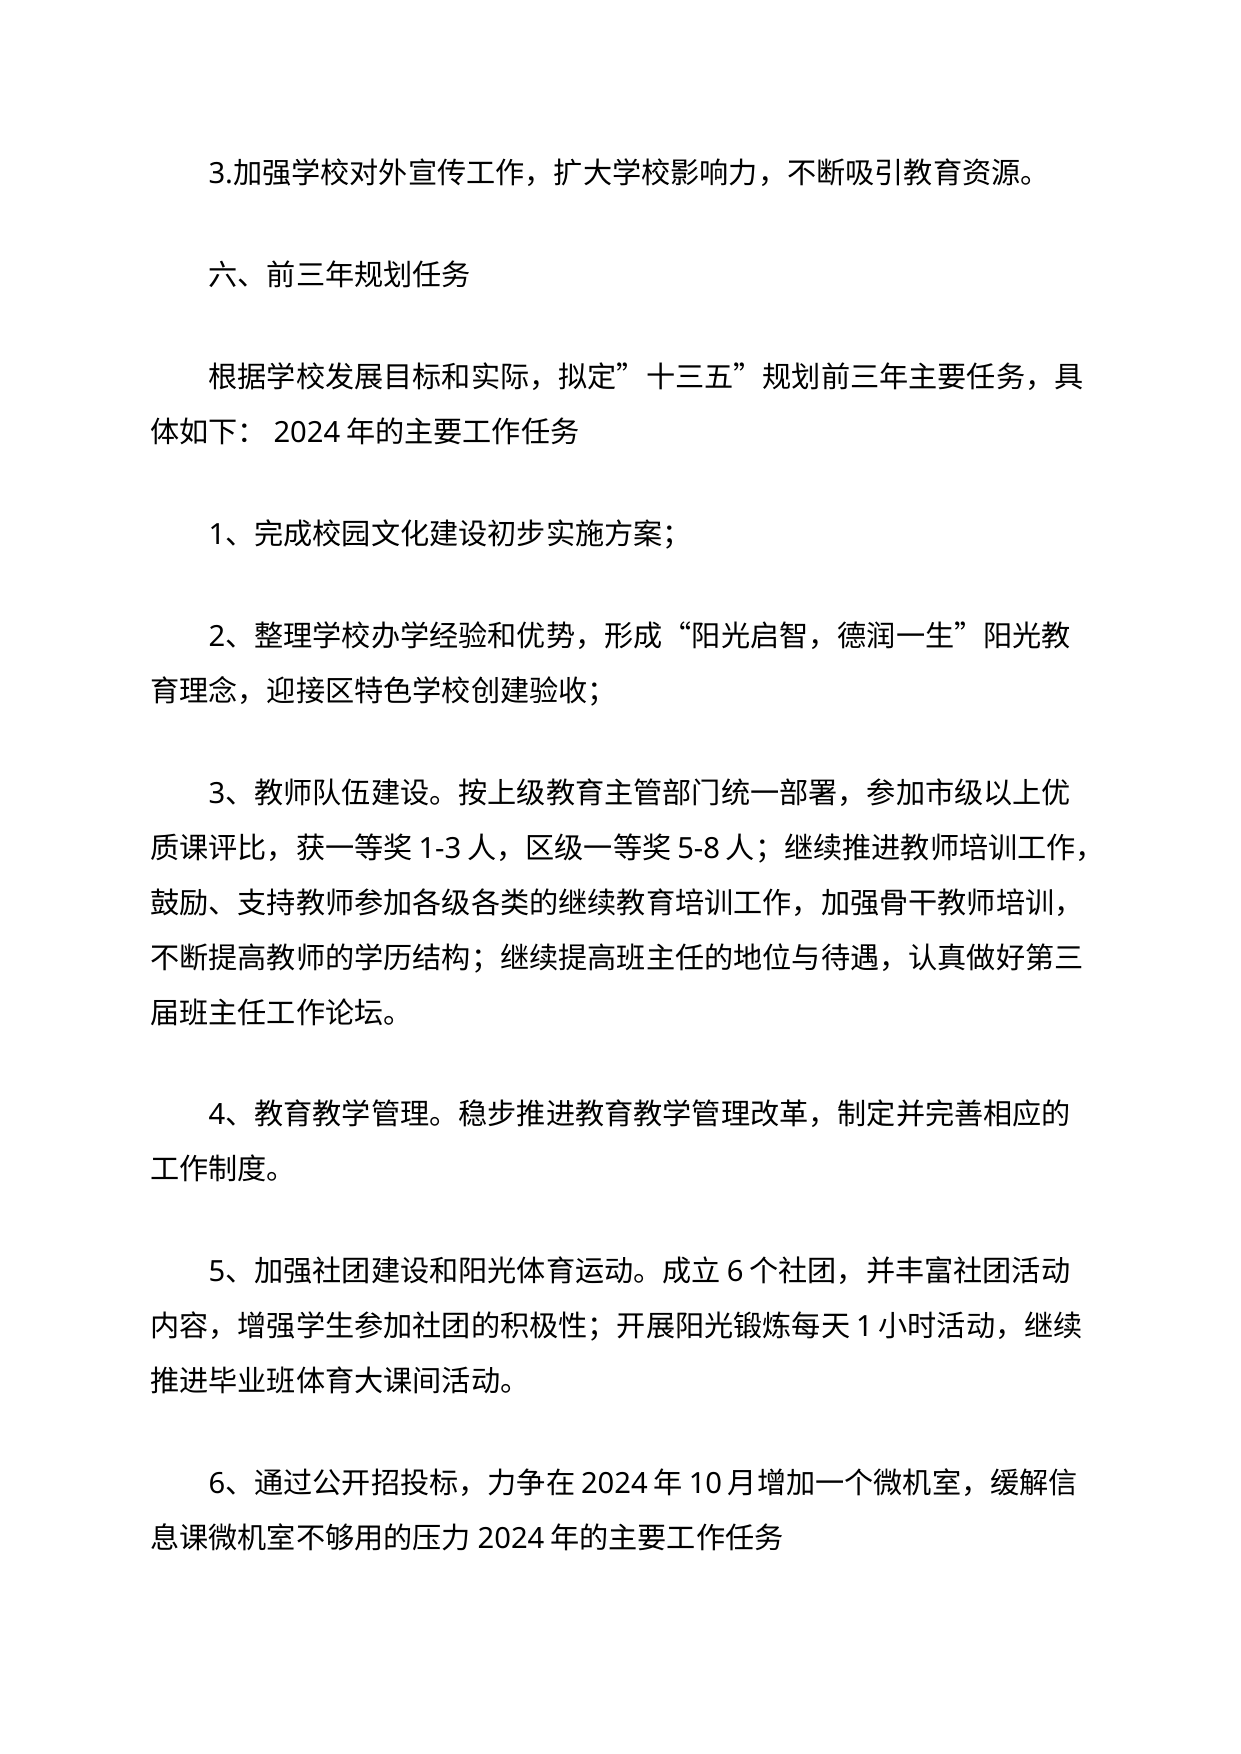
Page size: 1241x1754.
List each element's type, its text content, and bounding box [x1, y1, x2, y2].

text 6、通过公开招投标，力争在2024年10月增加一个微机室，缓解信息课微机室不够用的压力 2024年的主要工作任务 [150, 1459, 1090, 1557]
text 2、整理学校办学经验和优势，形成“阳光启智，德润一生”阳光教育理念，迎接区特色学校创建验收； [150, 613, 1090, 710]
text 5、加强社团建设和阳光体育运动。成立6个社团，并丰富社团活动内容，增强学生参加社团的积极性；开展阳光锻炼每天1小时活动，继续推进毕业班体育大课间活动。 [150, 1248, 1090, 1400]
text 4、教育教学管理。稳步推进教育教学管理改革，制定并完善相应的工作制度。 [150, 1091, 1090, 1188]
text 1、完成校园文化建设初步实施方案； [150, 511, 1090, 553]
text 根据学校发展目标和实际，拟定”十三五”规划前三年主要任务，具体如下： 2024年的主要工作任务 [150, 354, 1090, 451]
text 六、前三年规划任务 [150, 252, 1090, 294]
text 3、教师队伍建设。按上级教育主管部门统一部署，参加市级以上优质课评比，获一等奖1-3人，区级一等奖5-8人；继续推进教师培训工作，鼓励、支持教师参加各级各类的继续教育培训工作，加强骨干教师培训，不断提高教师的学历结构；继续提高班主任的地位与待遇，认真做好第三届班主任工作论坛。 [150, 769, 1090, 1031]
text 3.加强学校对外宣传工作，扩大学校影响力，不断吸引教育资源。 [150, 150, 1090, 192]
